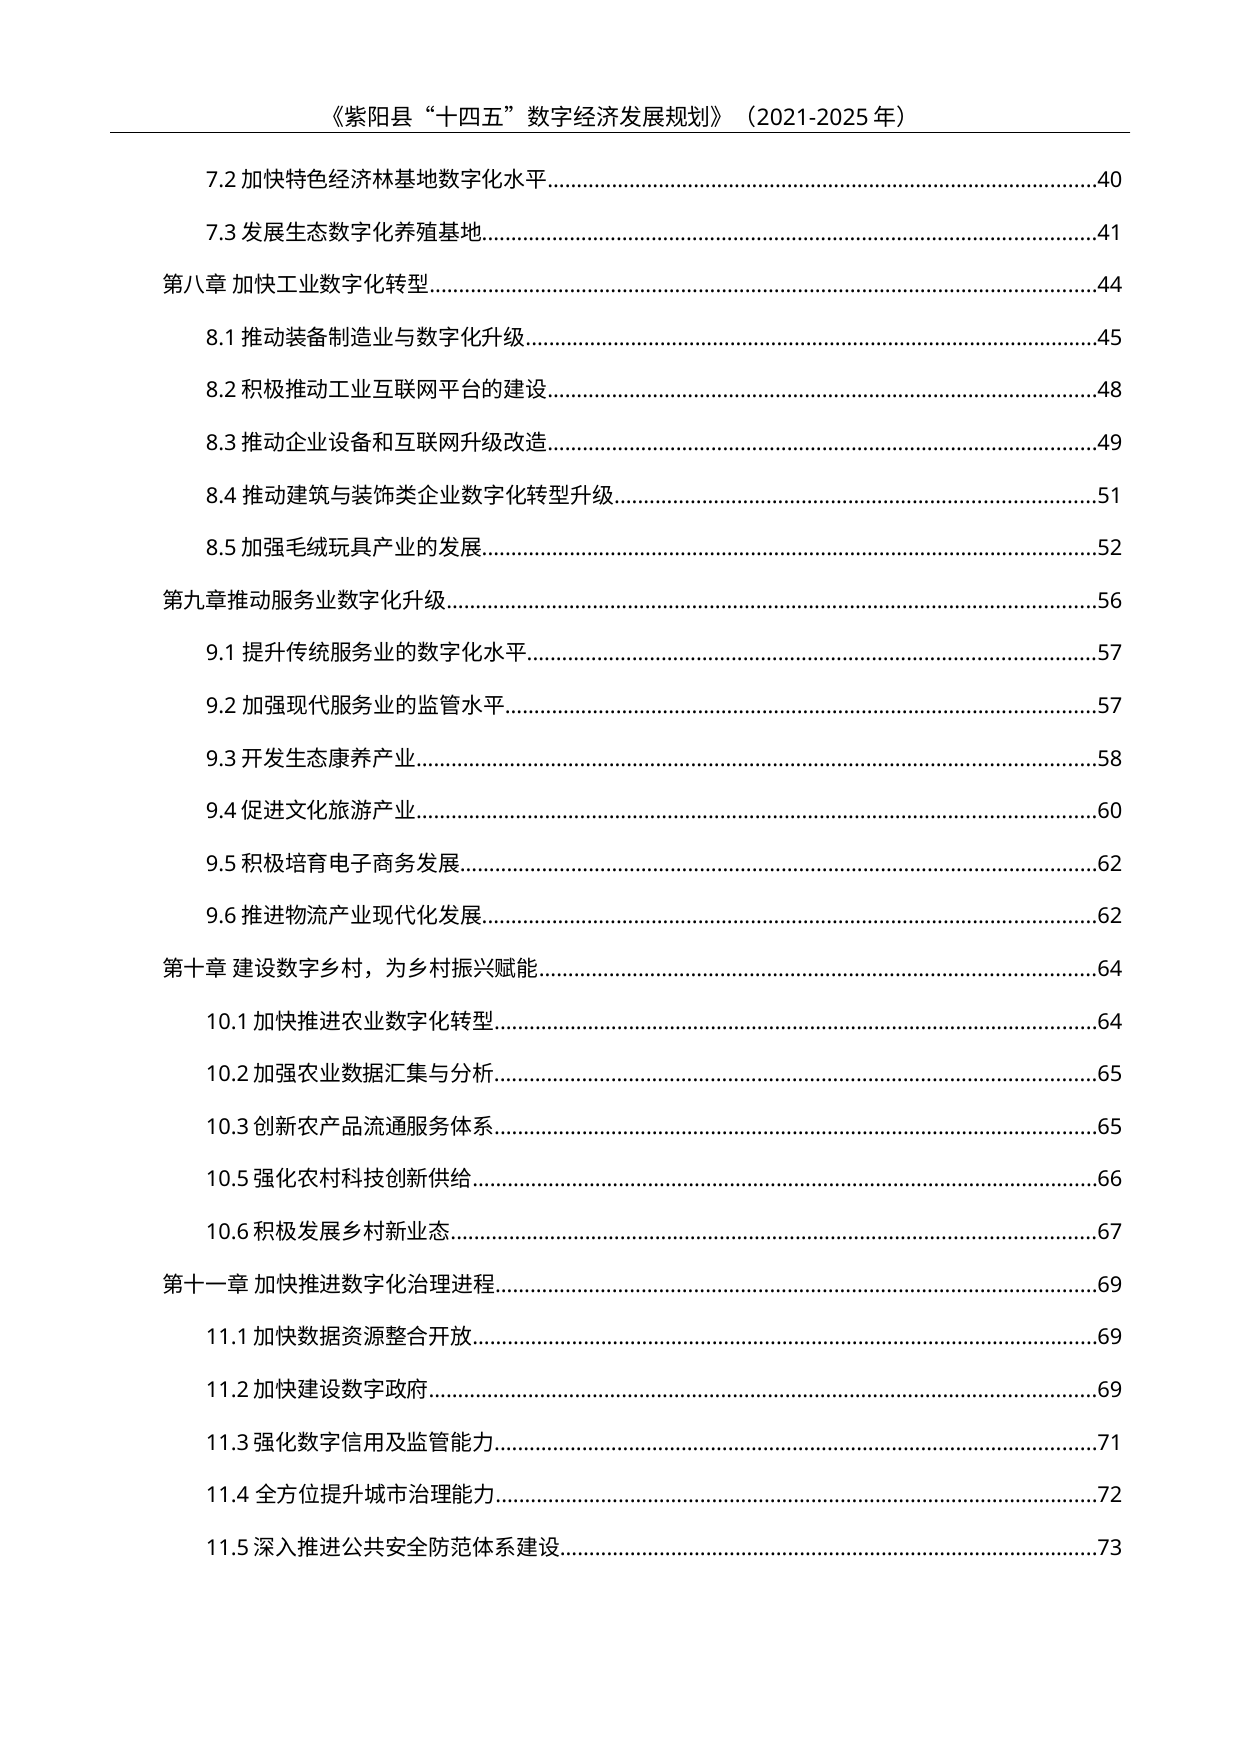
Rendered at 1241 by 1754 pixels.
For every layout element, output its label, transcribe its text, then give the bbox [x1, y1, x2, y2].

text 8.5加强毛绒玩具产业的发展 52 [206, 530, 1122, 562]
text 8.1推动装备制造业与数字化升级 45 [206, 320, 1122, 352]
text 11.2加快建设数字政府 69 [206, 1372, 1122, 1404]
text 9.1 提升传统服务业的数字化水平 57 [206, 635, 1122, 667]
text 10.3创新农产品流通服务体系 65 [206, 1109, 1122, 1141]
text 10.2加强农业数据汇集与分析 65 [206, 1056, 1122, 1088]
text 9.3开发生态康养产业 58 [206, 741, 1122, 772]
text 第十一章 加快推进数字化治理进程 69 [162, 1267, 1122, 1298]
text 10.1加快推进农业数字化转型 64 [206, 1004, 1122, 1035]
text 10.6积极发展乡村新业态 67 [206, 1214, 1122, 1246]
text 9.4促进文化旅游产业 60 [206, 793, 1122, 825]
text 11.5深入推进公共安全防范体系建设 73 [206, 1530, 1122, 1561]
text 7.2加快特色经济林基地数字化水平 40 [206, 162, 1122, 194]
text 9.5积极培育电子商务发展 62 [206, 846, 1122, 878]
text 8.2积极推动工业互联网平台的建设 48 [206, 372, 1122, 404]
text 7.3发展生态数字化养殖基地 41 [206, 214, 1122, 246]
text 11.4 全方位提升城市治理能力 72 [206, 1477, 1122, 1509]
text 第九章推动服务业数字化升级 56 [162, 583, 1122, 614]
text 8.3推动企业设备和互联网升级改造 49 [206, 425, 1122, 457]
text 10.5强化农村科技创新供给 66 [206, 1161, 1122, 1193]
text 第十章 建设数字乡村，为乡村振兴赋能 64 [162, 951, 1122, 983]
text 9.6推进物流产业现代化发展 62 [206, 898, 1122, 930]
text 8.4 推动建筑与装饰类企业数字化转型升级 51 [206, 478, 1122, 509]
text 11.1加快数据资源整合开放 69 [206, 1319, 1122, 1351]
text 9.2 加强现代服务业的监管水平 57 [206, 688, 1122, 720]
text 11.3强化数字信用及监管能力 71 [206, 1424, 1122, 1456]
text 第八章 加快工业数字化转型 44 [162, 267, 1122, 299]
